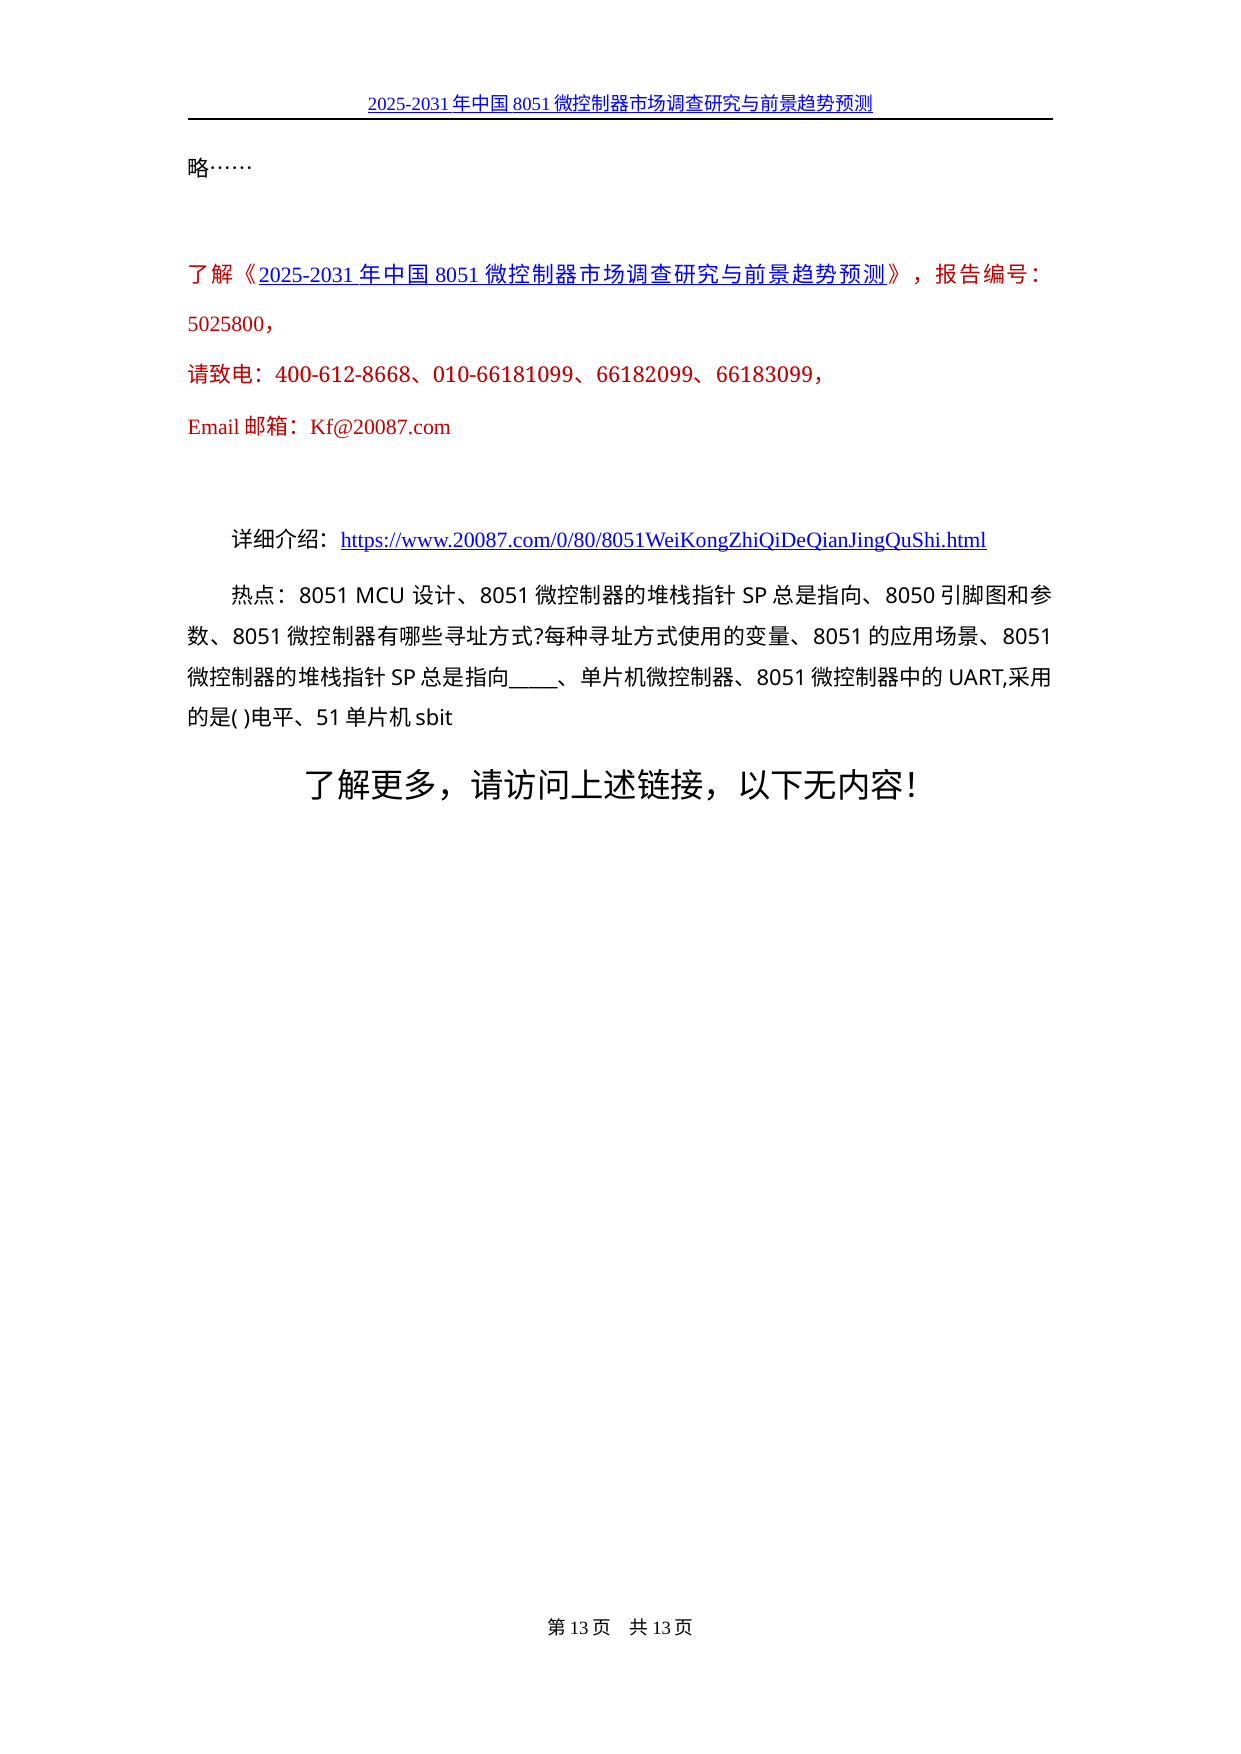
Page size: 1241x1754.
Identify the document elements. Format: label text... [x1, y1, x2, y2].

text 详细介绍：https://www.20087.com/0/80/8051WeiKongZhiQiDeQianJingQuShi.html [187, 521, 1053, 554]
title 了解更多，请访问上述链接，以下无内容！ [187, 750, 1053, 815]
text 请致电：400-612-8668、010-66181099、66182099、66183099， [187, 357, 1053, 389]
text 热点：8051 MCU 设计、8051微控制器的堆栈指针SP总是指向、8050引脚图和参数、8051微控制器有哪些寻址方式?每种寻址方式使用的变量、8051的应用场景、8051微控制器的堆栈指针SP总是指向_____、单片机微控制器、8051微控制器中的UART,采用的是( )电平、51单片机sbit [187, 578, 1053, 732]
text 了解《2025-2031年中国8051微控制器市场调查研究与前景趋势预测》，报告编号：5025800， [187, 257, 1053, 338]
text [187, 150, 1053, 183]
text Email邮箱：Kf@20087.com [187, 408, 1053, 441]
